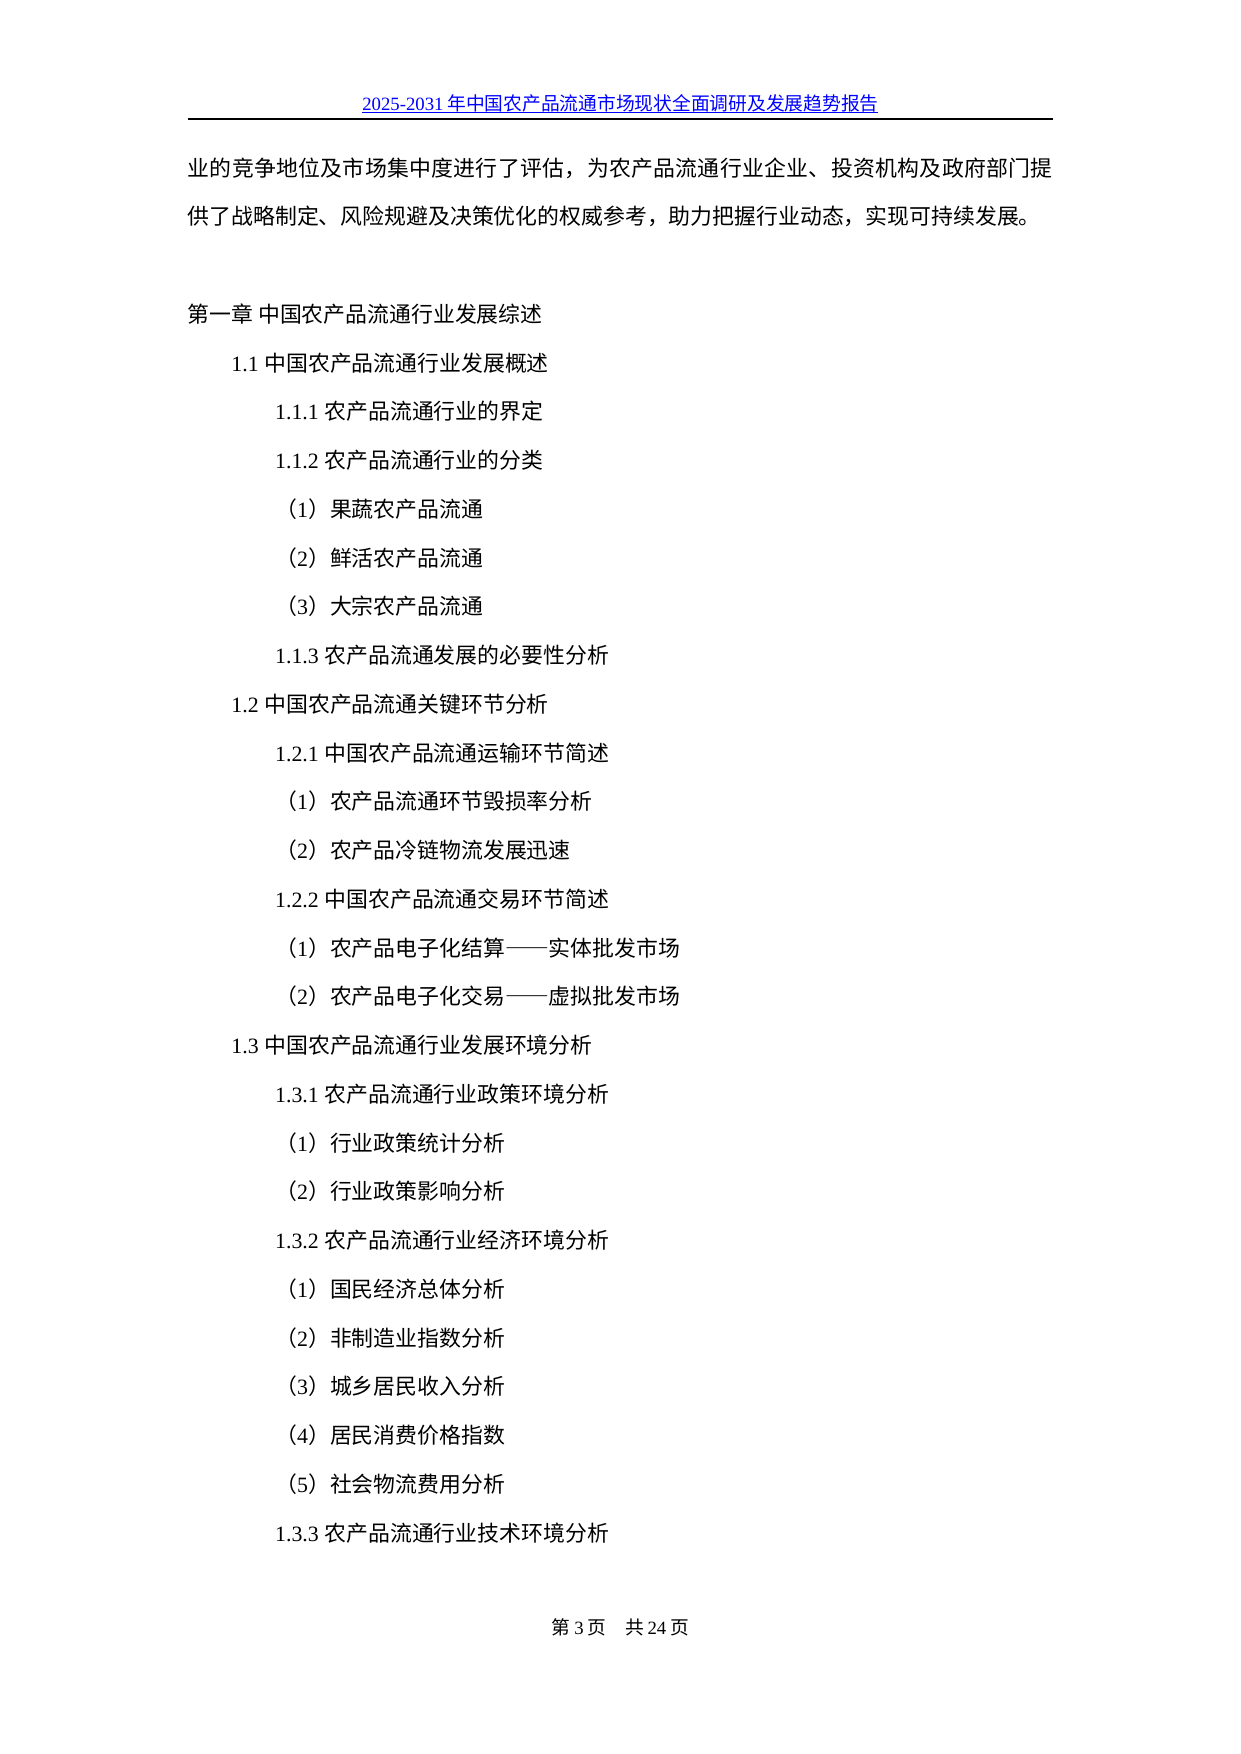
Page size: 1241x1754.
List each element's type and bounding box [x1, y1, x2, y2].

text [187, 150, 1053, 1548]
